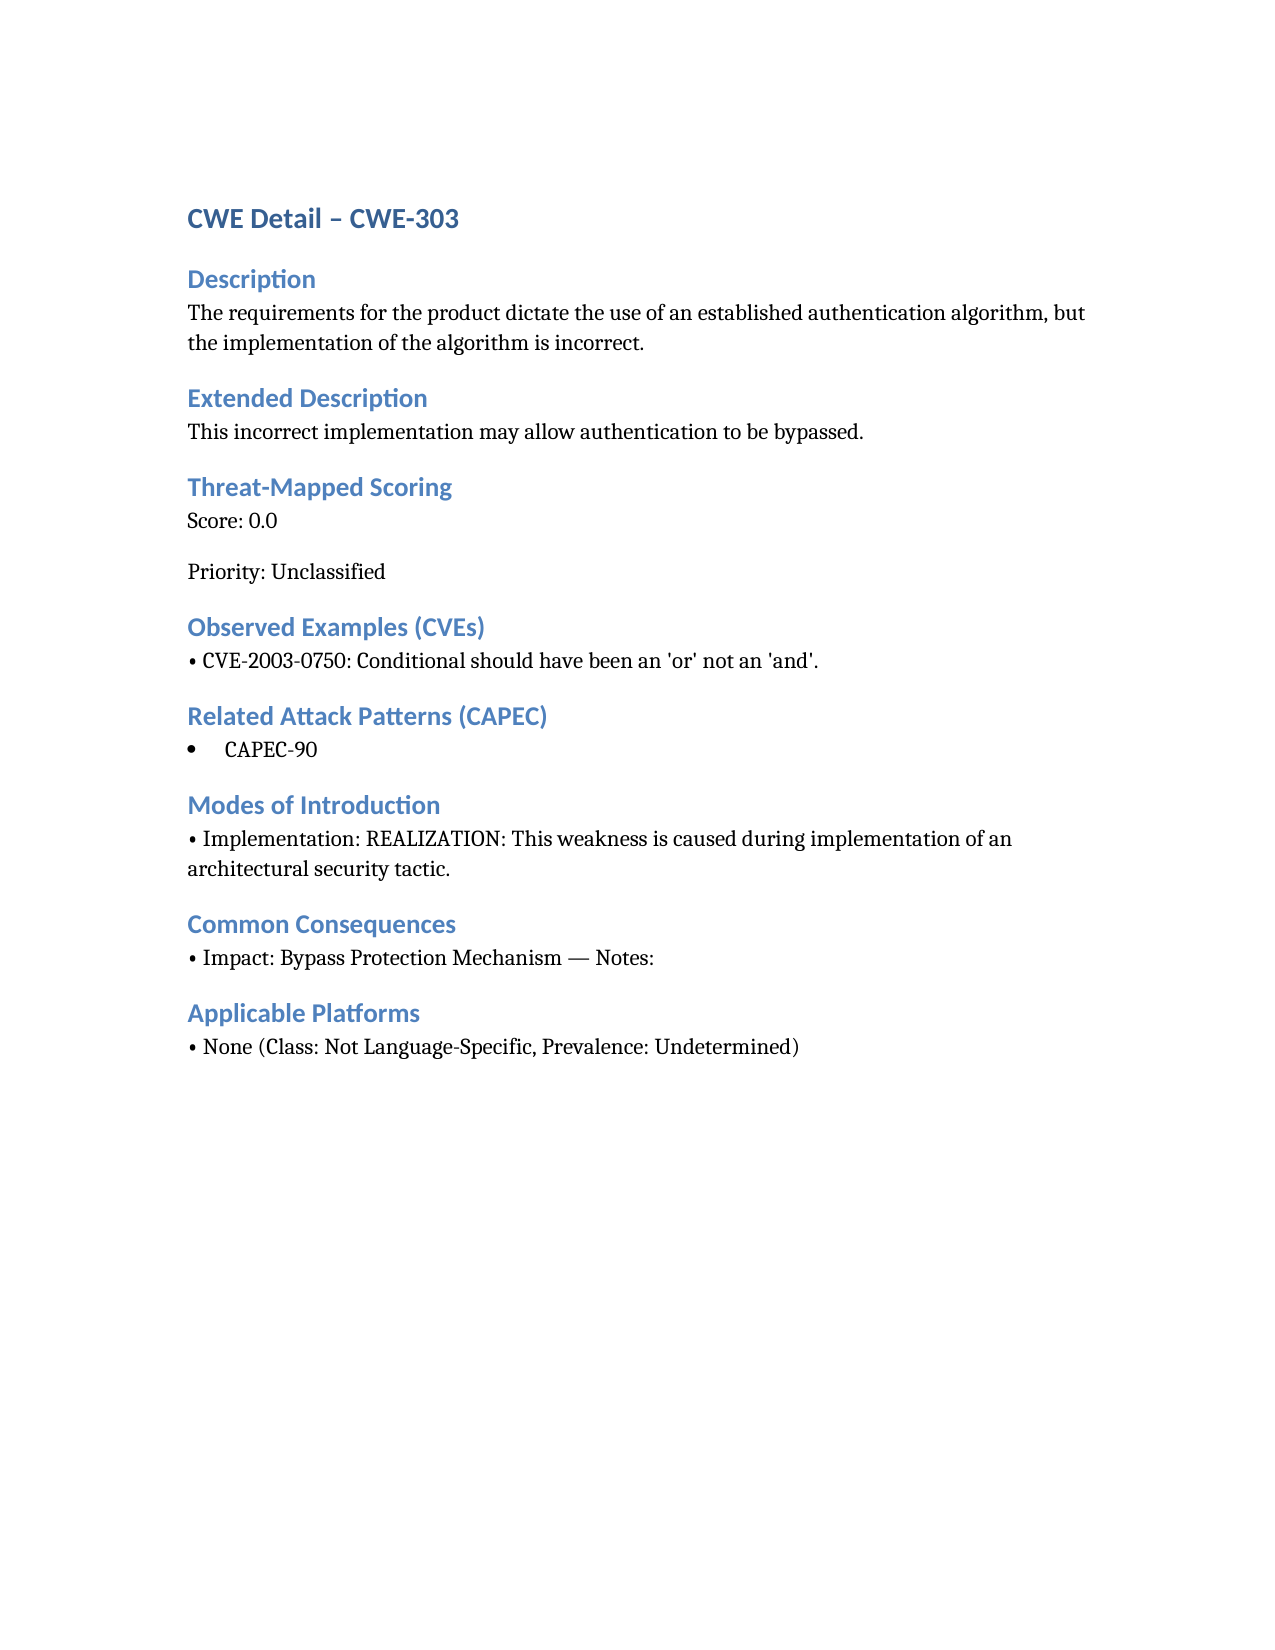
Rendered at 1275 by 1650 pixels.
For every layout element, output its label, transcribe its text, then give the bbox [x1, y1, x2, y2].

subtitle Related Attack Patterns (CAPEC) [187, 699, 1087, 732]
text Priority: Unclassified [187, 559, 1087, 585]
text • None (Class: Not Language-Specific, Prevalence: Undetermined) [187, 1034, 1087, 1060]
text This incorrect implementation may allow authentication to be bypassed. [187, 419, 1087, 445]
subtitle Description [187, 262, 1087, 295]
subtitle Threat-Mapped Scoring [187, 470, 1087, 503]
subtitle CWE Detail – CWE-303 [187, 200, 1087, 236]
text Score: 0.0 [187, 508, 1087, 534]
subtitle Modes of Introduction [187, 788, 1087, 821]
text • Impact: Bypass Protection Mechanism — Notes: [187, 945, 1087, 971]
subtitle Common Consequences [187, 907, 1087, 940]
text • CVE-2003-0750: Conditional should have been an 'or' not an 'and'. [187, 648, 1087, 674]
text • Implementation: REALIZATION: This weakness is caused during implementation of an architectural security tactic. [187, 826, 1087, 882]
subtitle Extended Description [187, 381, 1087, 414]
subtitle Observed Examples (CVEs) [187, 610, 1087, 643]
text The requirements for the product dictate the use of an established authentication algorithm, but the implementation of the algorithm is incorrect. [187, 300, 1087, 356]
list CAPEC-90 [187, 737, 1087, 763]
subtitle Applicable Platforms [187, 996, 1087, 1029]
